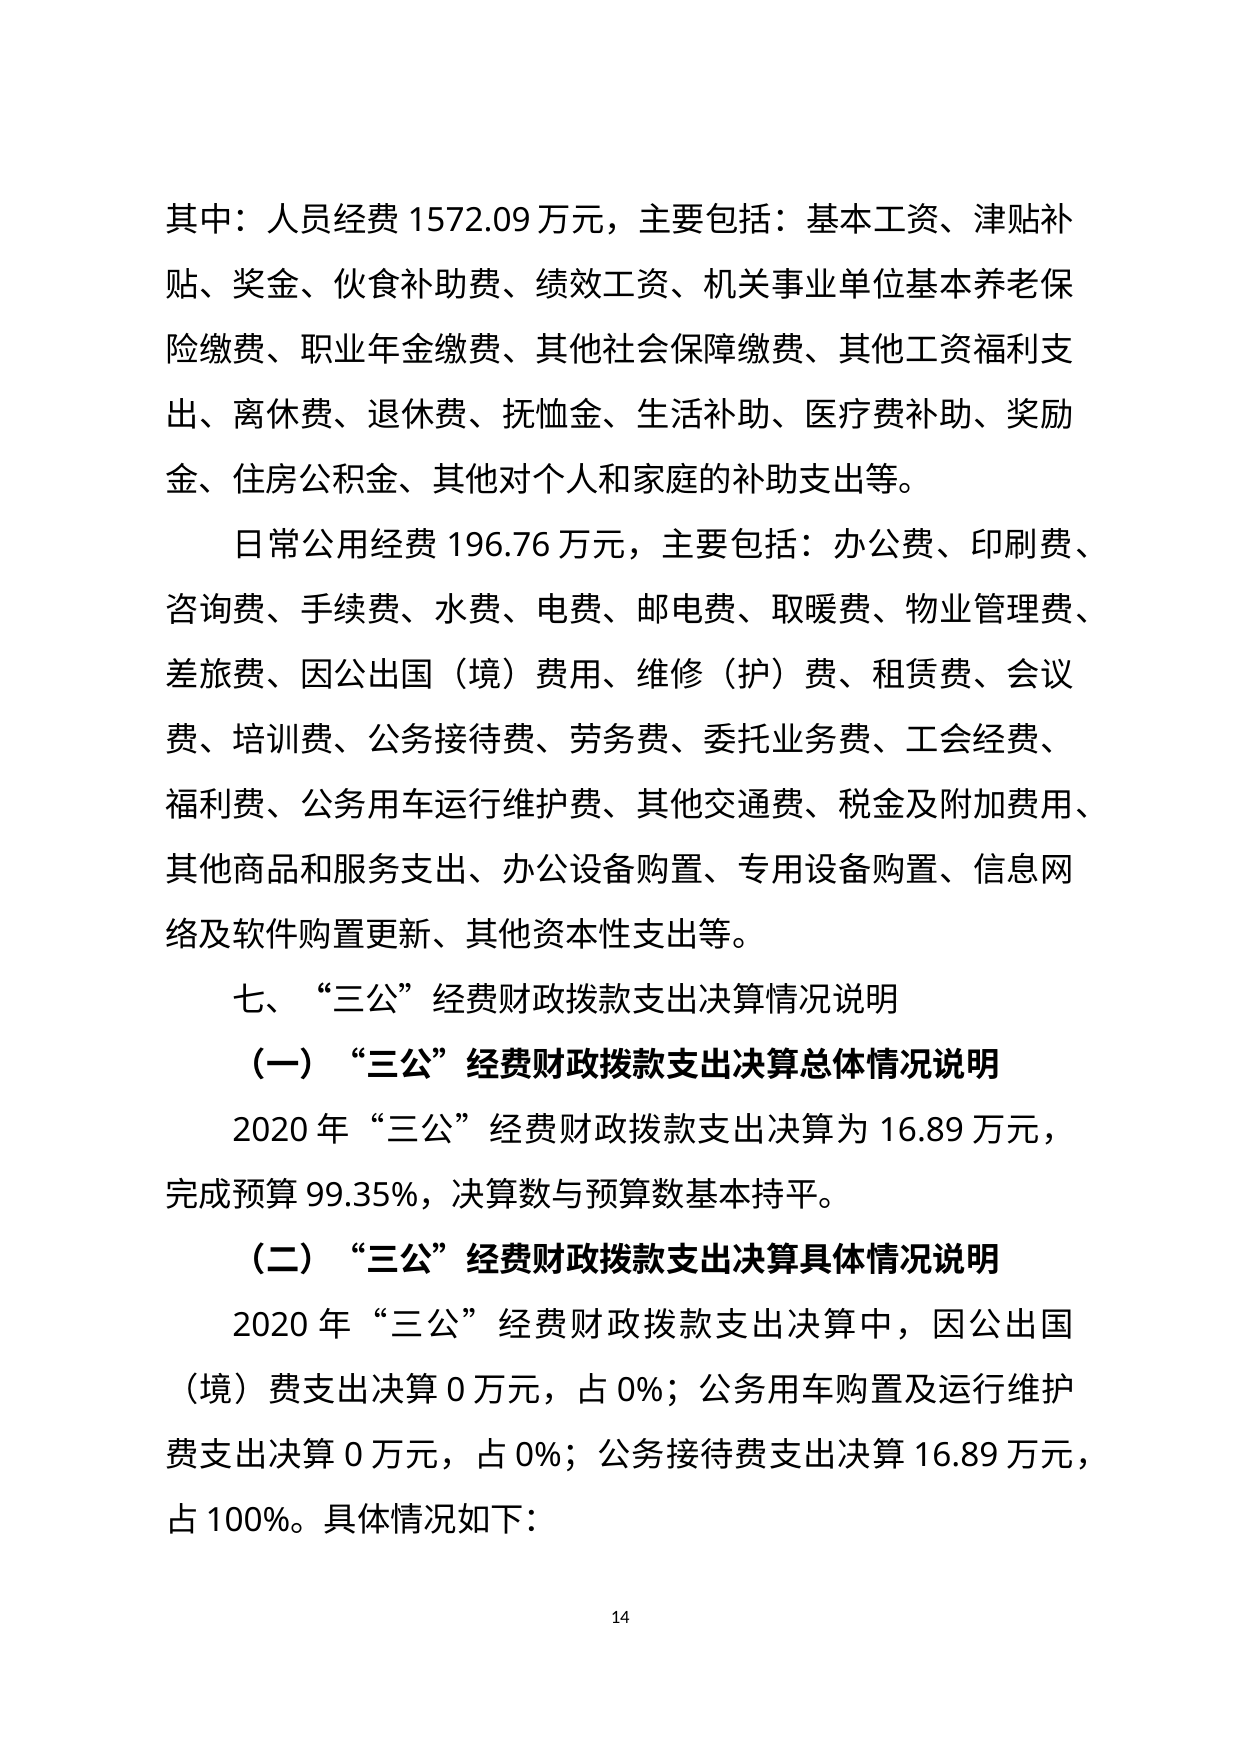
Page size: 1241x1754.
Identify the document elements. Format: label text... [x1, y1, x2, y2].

text （一）“三公”经费财政拨款支出决算总体情况说明 [165, 1029, 1075, 1094]
text 2020年“三公”经费财政拨款支出决算中，因公出国（境）费支出决算0万元，占0%；公务用车购置及运行维护费支出决算0万元，占0%；公务接待费支出决算16.89万元，占100%。具体情况如下： [165, 1289, 1075, 1549]
text 日常公用经费196.76万元，主要包括：办公费、印刷费、咨询费、手续费、水费、电费、邮电费、取暖费、物业管理费、差旅费、因公出国（境）费用、维修（护）费、租赁费、会议费、培训费、公务接待费、劳务费、委托业务费、工会经费、福利费、公务用车运行维护费、其他交通费、税金及附加费用、其他商品和服务支出、办公设备购置、专用设备购置、信息网络及软件购置更新、其他资本性支出等。 [165, 509, 1075, 964]
text （二）“三公”经费财政拨款支出决算具体情况说明 [165, 1224, 1075, 1289]
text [165, 184, 1075, 509]
text 2020年“三公”经费财政拨款支出决算为16.89万元，完成预算99.35%，决算数与预算数基本持平。 [165, 1094, 1075, 1224]
text 七、“三公”经费财政拨款支出决算情况说明 [165, 964, 1075, 1029]
